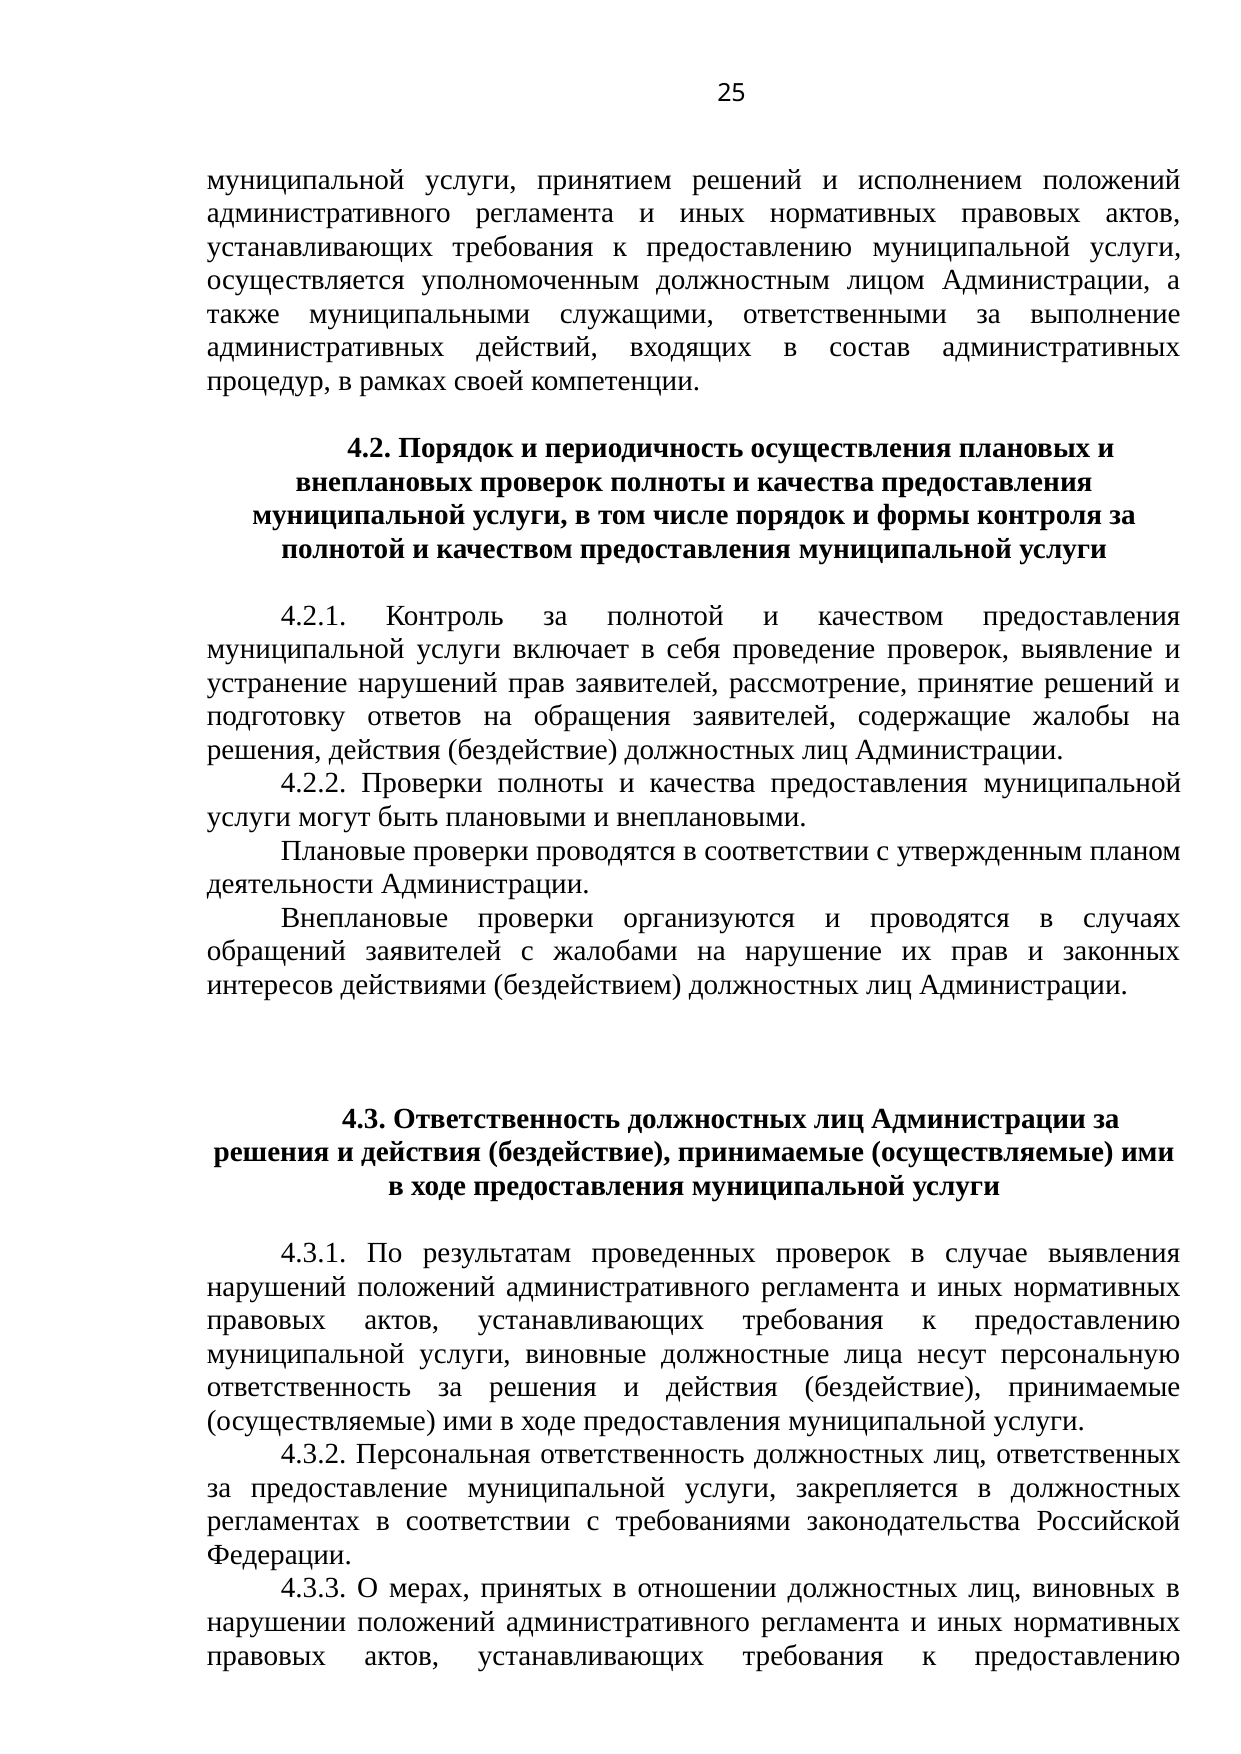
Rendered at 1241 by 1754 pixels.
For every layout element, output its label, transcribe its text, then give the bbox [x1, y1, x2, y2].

text Внеплановые проверки организуются и проводятся в случаях обращений заявителей с жалобами на нарушение их прав и законных интересов действиями (бездействием) должностных лиц Администрации. [207, 900, 1181, 1000]
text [207, 1571, 1181, 1671]
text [207, 162, 1181, 397]
text Плановые проверки проводятся в соответствии с утвержденным планом деятельности Администрации. [207, 833, 1181, 900]
text 4.3.2. Персональная ответственность должностных лиц, ответственных за предоставление муниципальной услуги, закрепляется в должностных регламентах в соответствии с требованиями законодательства Российской Федерации. [207, 1436, 1181, 1571]
text 4.2.1. Контроль за полнотой и качеством предоставления муниципальной услуги включает в себя проведение проверок, выявление и устранение нарушений прав заявителей, рассмотрение, принятие решений и подготовку ответов на обращения заявителей, содержащие жалобы на решения, действия (бездействие) должностных лиц Администрации. [207, 598, 1181, 766]
text 4.3. Ответственность должностных лиц Администрации за решения и действия (бездействие), принимаемые (осуществляемые) ими в ходе предоставления муниципальной услуги [207, 1101, 1181, 1202]
text 4.3.1. По результатам проведенных проверок в случае выявления нарушений положений административного регламента и иных нормативных правовых актов, устанавливающих требования к предоставлению муниципальной услуги, виновные должностные лица несут персональную ответственность за решения и действия (бездействие), принимаемые (осуществляемые) ими в ходе предоставления муниципальной услуги. [207, 1235, 1181, 1436]
text 4.2. Порядок и периодичность осуществления плановых и внеплановых проверок полноты и качества предоставления муниципальной услуги, в том числе порядок и формы контроля за полнотой и качеством предоставления муниципальной услуги [207, 430, 1181, 564]
text 4.2.2. Проверки полноты и качества предоставления муниципальной услуги могут быть плановыми и внеплановыми. [207, 766, 1181, 833]
